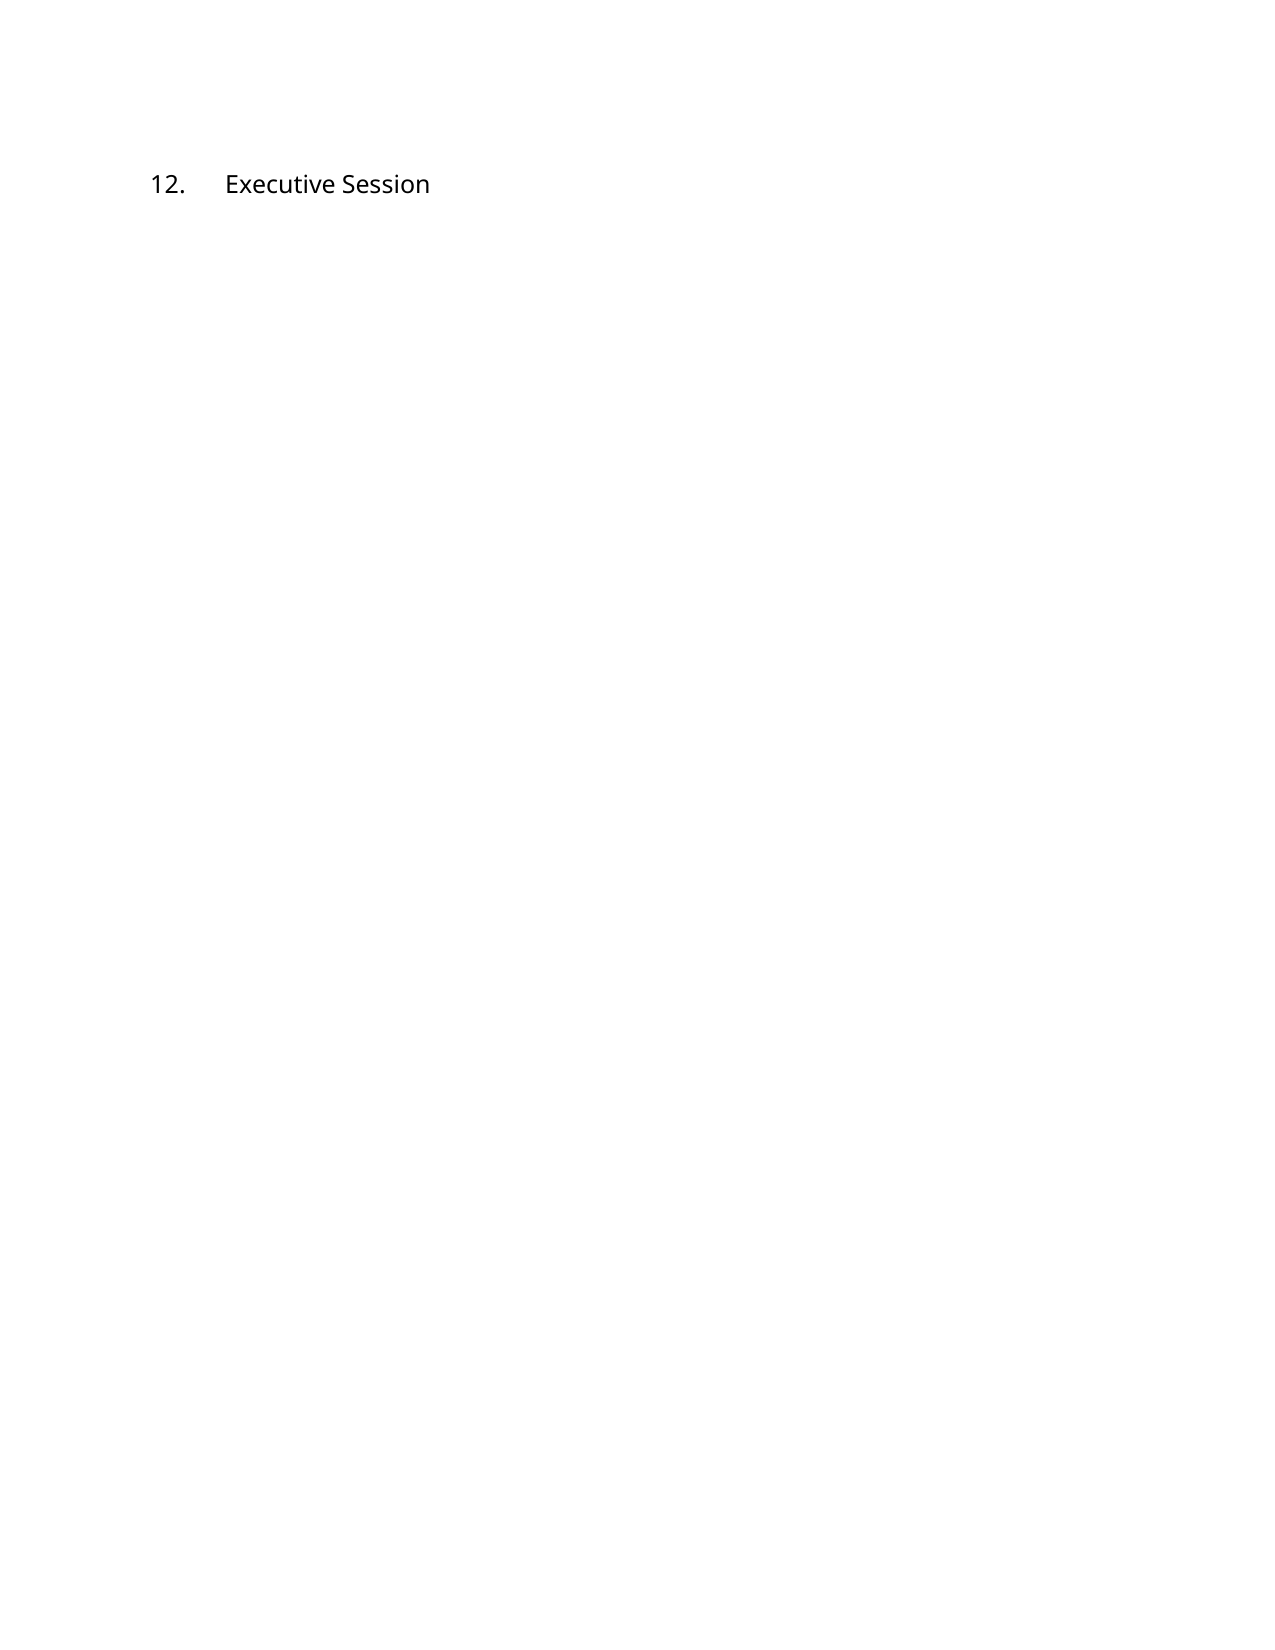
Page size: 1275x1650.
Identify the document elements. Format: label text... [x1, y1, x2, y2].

text 12. Executive Session [150, 167, 1125, 201]
